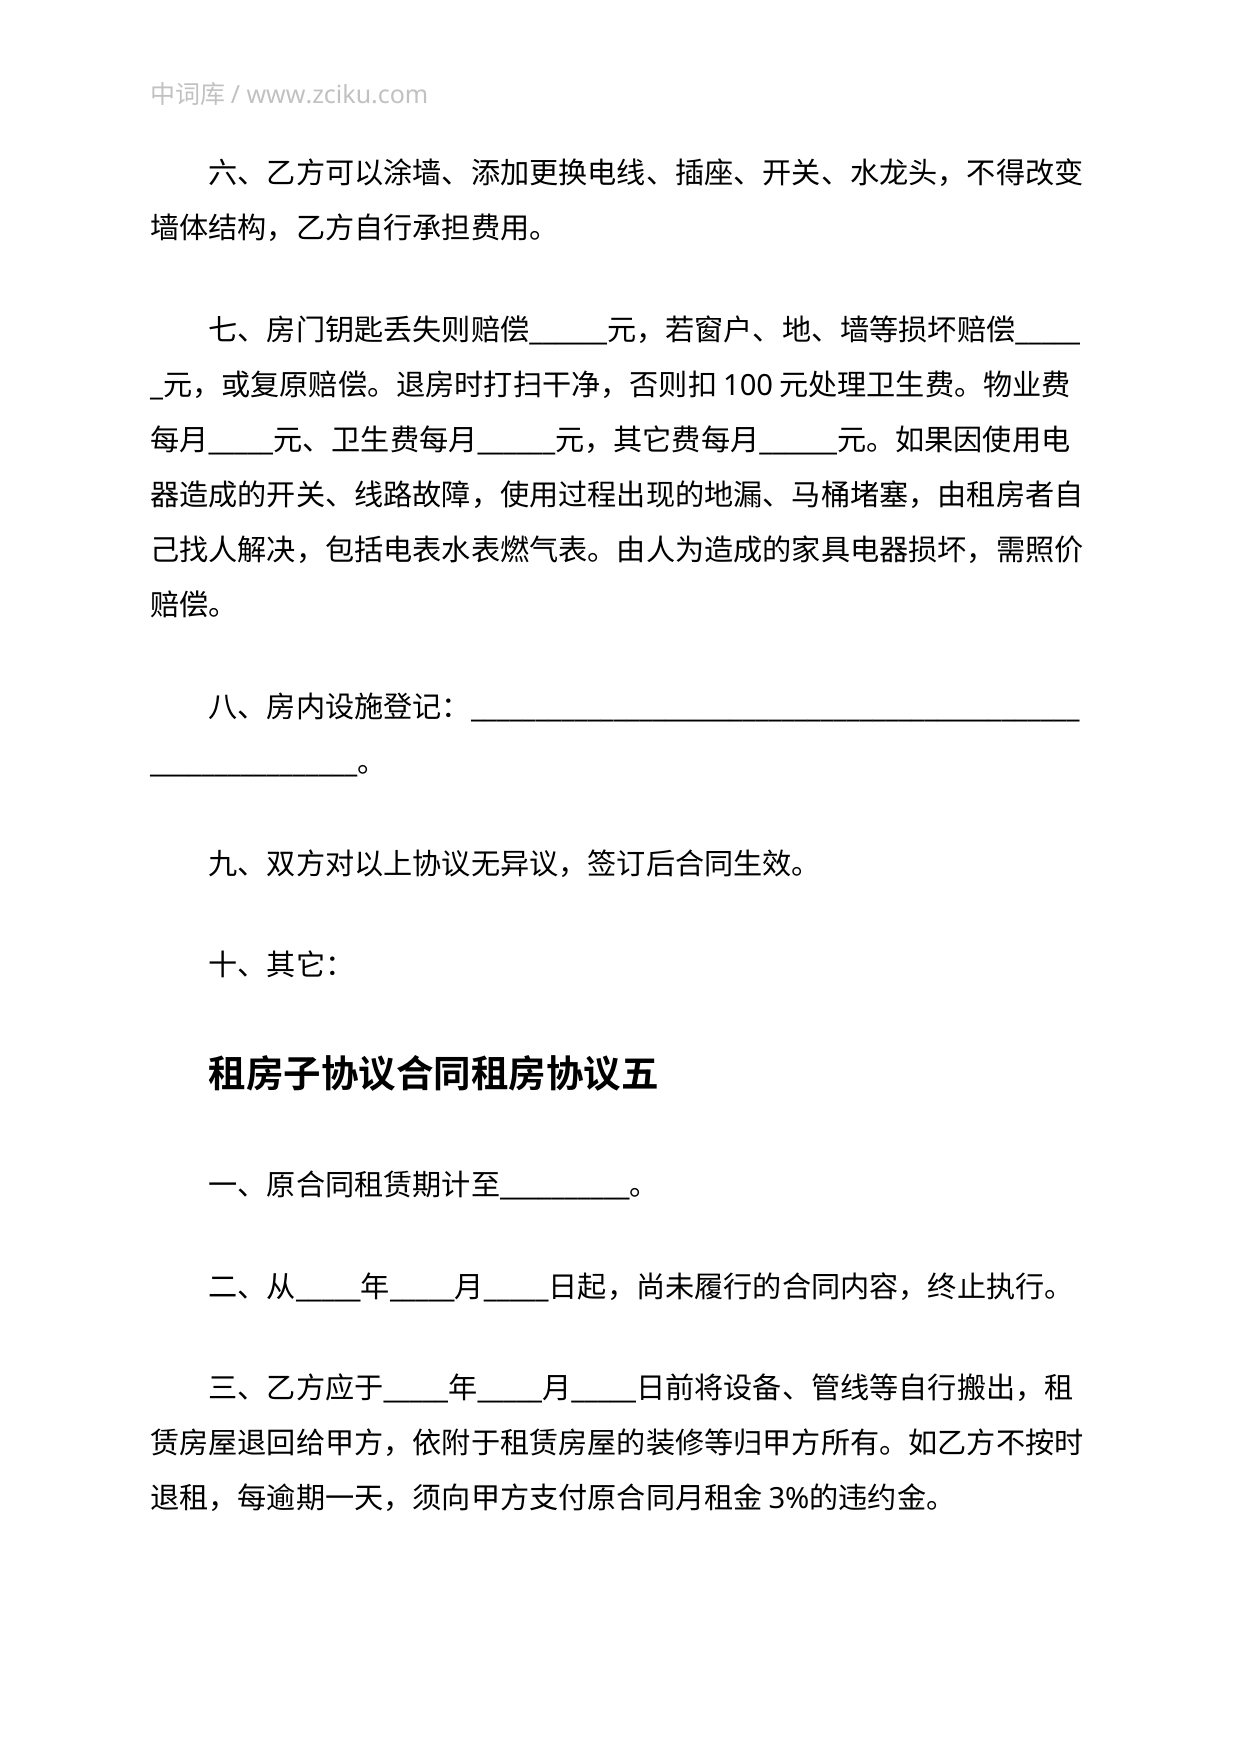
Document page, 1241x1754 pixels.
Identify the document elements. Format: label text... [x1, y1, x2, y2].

text 一、原合同租赁期计至__________。 [150, 1161, 1090, 1203]
text 九、双方对以上协议无异议，签订后合同生效。 [150, 840, 1090, 882]
text 十、其它： [150, 942, 1090, 984]
text 六、乙方可以涂墙、添加更换电线、插座、开关、水龙头，不得改变墙体结构，乙方自行承担费用。 [150, 150, 1090, 247]
text 三、乙方应于_____年_____月_____日前将设备、管线等自行搬出，租赁房屋退回给甲方，依附于租赁房屋的装修等归甲方所有。如乙方不按时退租，每逾期一天，须向甲方支付原合同月租金3%的违约金。 [150, 1365, 1090, 1517]
text 七、房门钥匙丢失则赔偿______元，若窗户、地、墙等损坏赔偿______元，或复原赔偿。退房时打扫干净，否则扣100元处理卫生费。物业费每月_____元、卫生费每月______元，其它费每月______元。如果因使用电器造成的开关、线路故障，使用过程出现的地漏、马桶堵塞，由租房者自己找人解决，包括电表水表燃气表。由人为造成的家具电器损坏，需照价赔偿。 [150, 307, 1090, 624]
text 八、房内设施登记：_______________________________________________________________。 [150, 683, 1090, 781]
text 二、从_____年_____月_____日起，尚未履行的合同内容，终止执行。 [150, 1263, 1090, 1306]
text 租房子协议合同租房协议五 [150, 1044, 1090, 1098]
